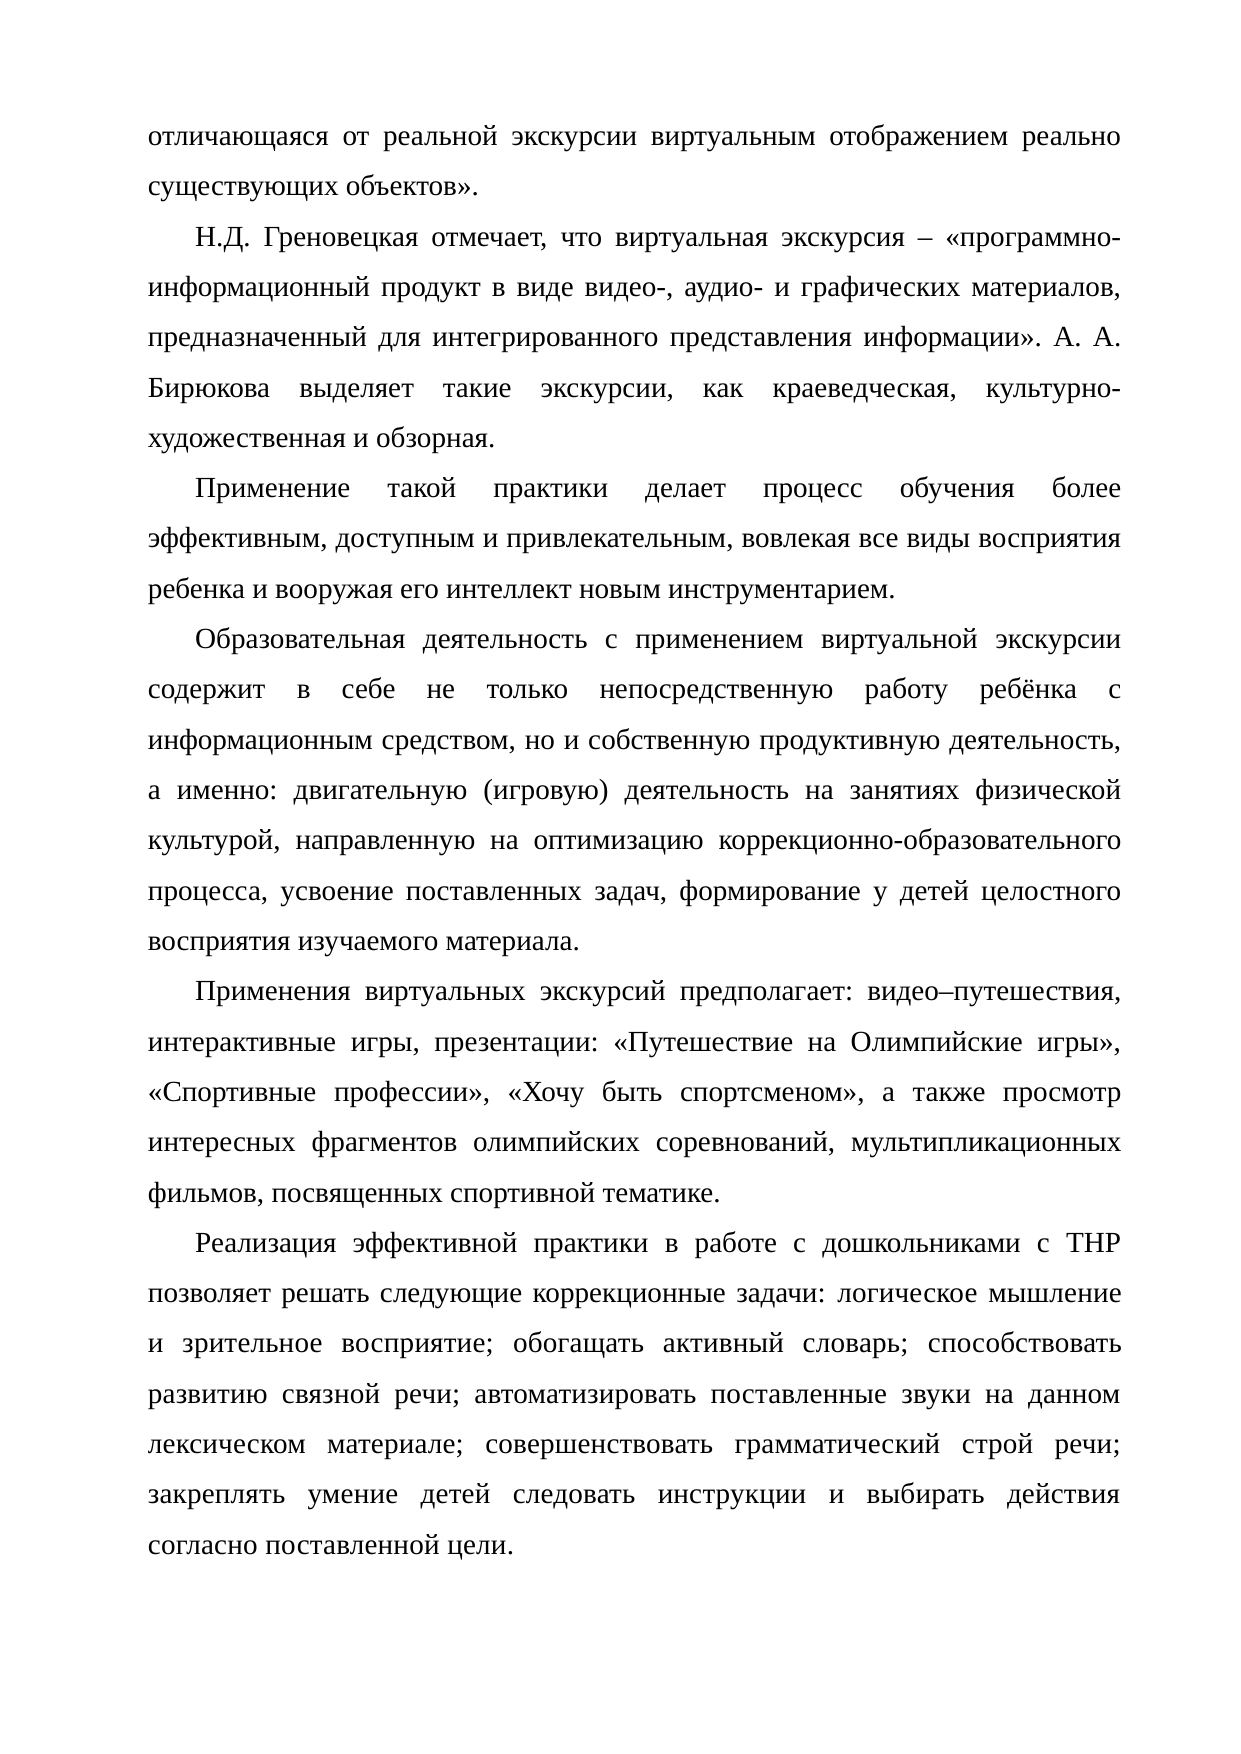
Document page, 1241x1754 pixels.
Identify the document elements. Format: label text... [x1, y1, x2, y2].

text Н.Д. Греновецкая отмечает, что виртуальная экскурсия – «программно- информационный продукт в виде видео-, аудио- и графических материалов, предназначенный для интегрированного представления информации». А. А. Бирюкова выделяет такие экскурсии, как краеведческая, культурно- художественная и обзорная. [148, 219, 1122, 453]
text Применение такой практики делает процесс обучения более эффективным, доступным и привлекательным, вовлекая все виды восприятия ребенка и вооружая его интеллект новым инструментарием. [148, 470, 1122, 604]
text Применения виртуальных экскурсий предполагает: видео–путешествия, интерактивные игры, презентации: «Путешествие на Олимпийские игры», «Спортивные профессии», «Хочу быть спортсменом», а также просмотр интересных фрагментов олимпийских соревнований, мультипликационных фильмов, посвященных спортивной тематике. [148, 973, 1122, 1208]
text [148, 118, 1122, 202]
text Образовательная деятельность с применением виртуальной экскурсии содержит в себе не только непосредственную работу ребёнка с информационным средством, но и собственную продуктивную деятельность, а именно: двигательную (игровую) деятельность на занятиях физической культурой, направленную на оптимизацию коррекционно-образовательного процесса, усвоение поставленных задач, формирование у детей целостного восприятия изучаемого материала. [148, 621, 1122, 957]
text Реализация эффективной практики в работе с дошкольниками с ТНР позволяет решать следующие коррекционные задачи: логическое мышление и зрительное восприятие; обогащать активный словарь; способствовать развитию связной речи; автоматизировать поставленные звуки на данном лексическом материале; совершенствовать грамматический строй речи; закреплять умение детей следовать инструкции и выбирать действия согласно поставленной цели. [148, 1225, 1122, 1560]
